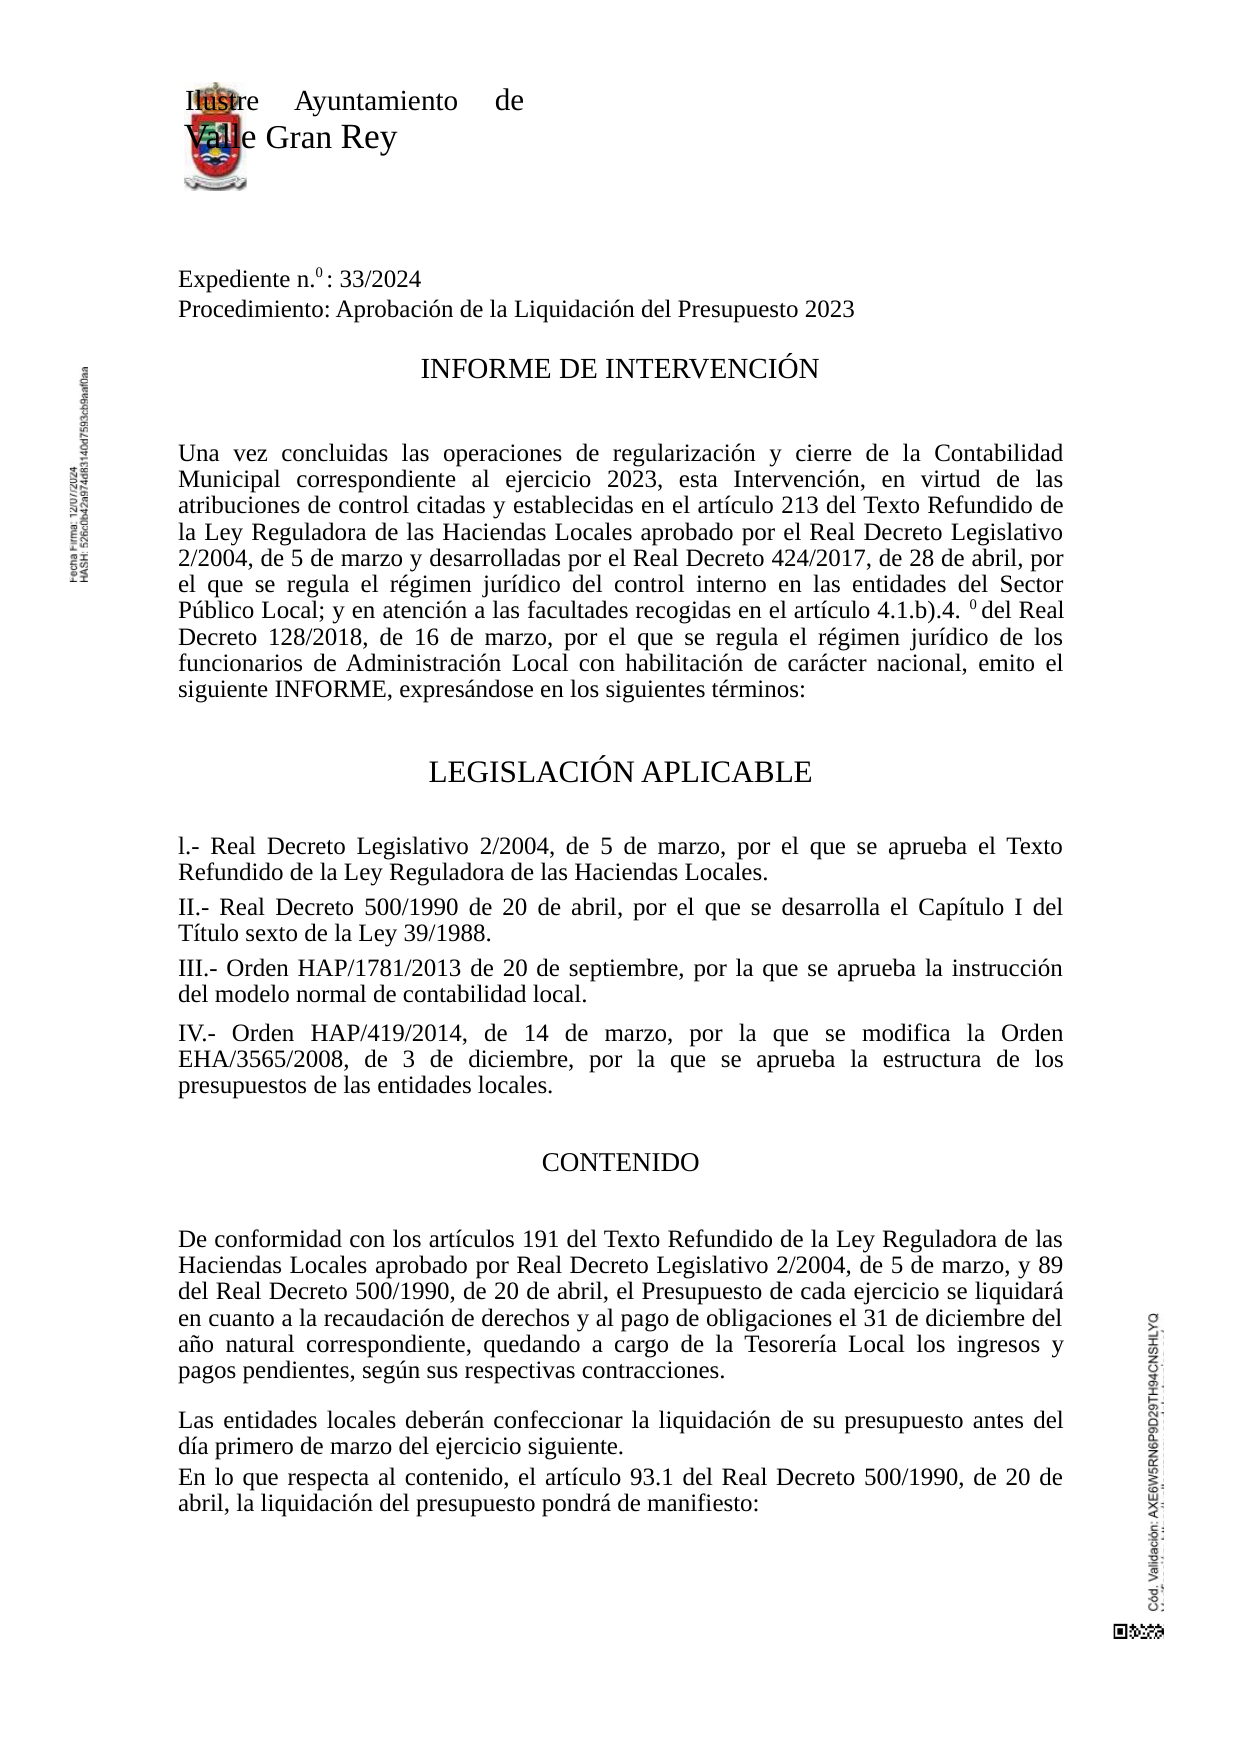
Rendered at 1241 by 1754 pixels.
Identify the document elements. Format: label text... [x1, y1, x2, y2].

subtitle INFORME DE INTERVENCIÓN [177, 351, 1063, 384]
text III.- Orden HAP/1781/2013 de 20 de septiembre, por la que se aprueba la instrucción del modelo normal de contabilidad local. [178, 955, 1064, 1008]
text IV.- Orden HAP/419/2014, de 14 de marzo, por la que se modifica la Orden EHA/3565/2008, de 3 de diciembre, por la que se aprueba la estructura de los presupuestos de las entidades locales. [178, 1020, 1064, 1099]
text Las entidades locales deberán confeccionar la liquidación de su presupuesto antes del día primero de marzo del ejercicio siguiente. [178, 1408, 1064, 1460]
picture [183, 82, 247, 191]
text l.- Real Decreto Legislativo 2/2004, de 5 de marzo, por el que se aprueba el Texto Refundido de la Ley Reguladora de las Haciendas Locales. [178, 833, 1064, 886]
text En lo que respecta al contenido, el artículo 93.1 del Real Decreto 500/1990, de 20 de abril, la liquidación del presupuesto pondrá de manifiesto: [178, 1464, 1064, 1517]
text Expediente n.0 : 33/2024 [178, 266, 1064, 292]
text De conformidad con los artículos 191 del Texto Refundido de la Ley Reguladora de las Haciendas Locales aprobado por Real Decreto Legislativo 2/2004, de 5 de marzo, y 89 del Real Decreto 500/1990, de 20 de abril, el Presupuesto de cada ejercicio se liquidará en cuanto a la recaudación de derechos y al pago de obligaciones el 31 de diciembre del año natural correspondiente, quedando a cargo de la Tesorería Local los ingresos y pagos pendientes, según sus respectivas contracciones. [178, 1226, 1064, 1384]
text II.- Real Decreto 500/1990 de 20 de abril, por el que se desarrolla el Capítulo I del Título sexto de la Ley 39/1988. [178, 894, 1064, 946]
picture [1113, 1313, 1164, 1639]
picture [69, 367, 88, 582]
text CONTENIDO [177, 1146, 1064, 1178]
subtitle LEGISLACIÓN APLICABLE [177, 753, 1064, 789]
text Procedimiento: Aprobación de la Liquidación del Presupuesto 2023 [178, 297, 1064, 323]
text Una vez concluidas las operaciones de regularización y cierre de la Contabilidad Municipal correspondiente al ejercicio 2023, esta Intervención, en virtud de las atribuciones de control citadas y establecidas en el artículo 213 del Texto Refundido de la Ley Reguladora de las Haciendas Locales aprobado por el Real Decreto Legislativo 2/2004, de 5 de marzo y desarrolladas por el Real Decreto 424/2017, de 28 de abril, por el que se regula el régimen jurídico del control interno en las entidades del Sector Público Local; y en atención a las facultades recogidas en el artículo 4.1.b).4. 0 del Real Decreto 128/2018, de 16 de marzo, por el que se regula el régimen jurídico de los funcionarios de Administración Local con habilitación de carácter nacional, emito el siguiente INFORME, expresándose en los siguientes términos: [178, 441, 1064, 703]
